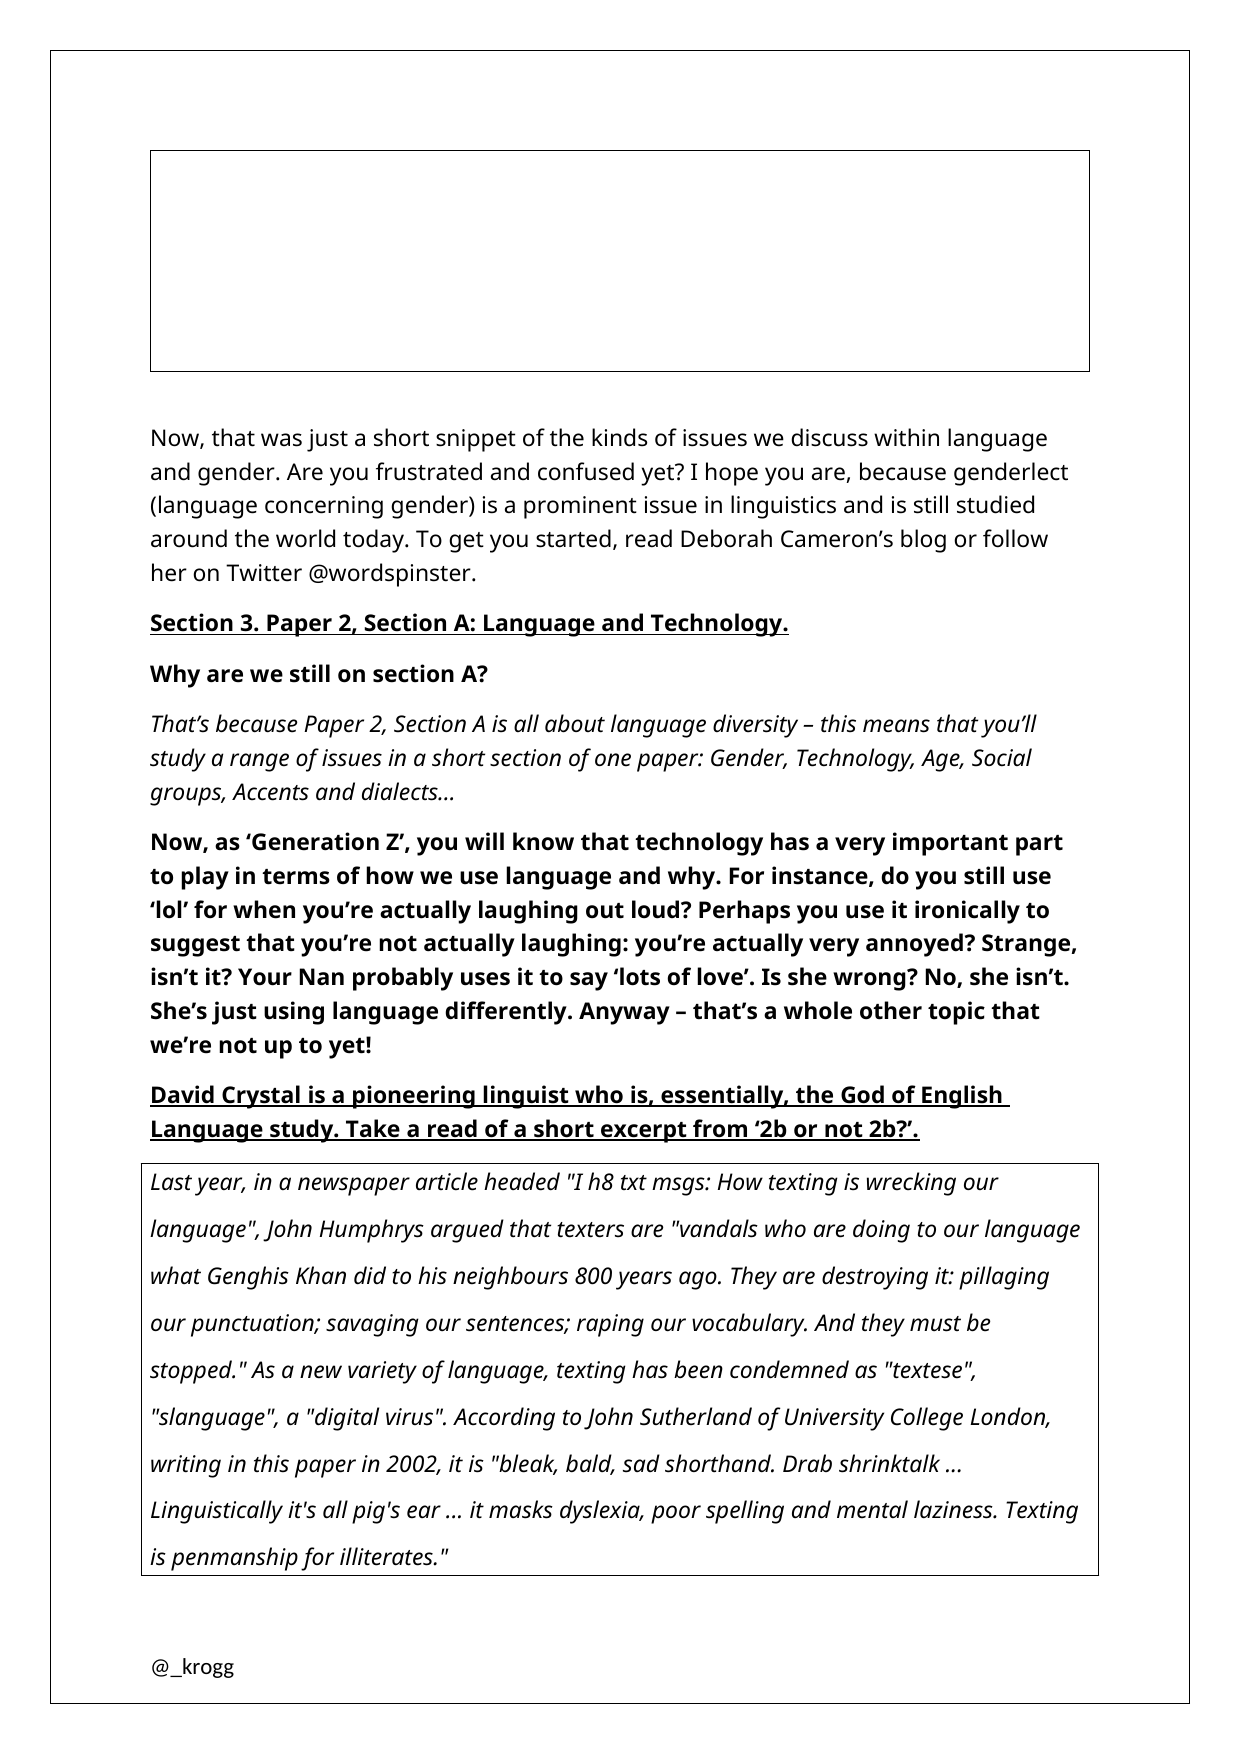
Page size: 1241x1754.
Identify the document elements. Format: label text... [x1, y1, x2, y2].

text Section 3. Paper 2, Section A: Language and Technology. [150, 607, 1090, 639]
text Last year, in a newspaper article headed "I h8 txt msgs: How texting is wrecking our language", John Humphrys argued that texters are "vandals who are doing to our language what Genghis Khan did to his neighbours 800 years ago. They are destroying it: pillaging our punctuation; savaging our sentences; raping our vocabulary. And they must be stopped." As a new variety of language, texting has been condemned as "textese", "slanguage", a "digital virus". According to John Sutherland of University College London, writing in this paper in 2002, it is "bleak, bald, sad shorthand. Drab shrinktalk ... Linguistically it's all pig's ear ... it masks dyslexia, poor spelling and mental laziness. Texting is penmanship for illiterates." [142, 1164, 1098, 1575]
text David Crystal is a pioneering linguist who is, essentially, the God of English Language study. Take a read of a short excerpt from ‘2b or not 2b?’. [150, 1079, 1090, 1144]
table_cell [151, 151, 1089, 371]
text Now, as ‘Generation Z’, you will know that technology has a very important part to play in terms of how we use language and why. For instance, do you still use ‘lol’ for when you’re actually laughing out loud? Perhaps you use it ironically to suggest that you’re not actually laughing: you’re actually very annoyed? Strange, isn’t it? Your Nan probably uses it to say ‘lots of love’. Is she wrong? No, she isn’t. She’s just using language differently. Anyway – that’s a whole other topic that we’re not up to yet! [150, 826, 1090, 1060]
text Why are we still on section A? [150, 658, 1090, 689]
text Now, that was just a short snippet of the kinds of issues we discuss within language and gender. Are you frustrated and confused yet? I hope you are, because genderlect (language concerning gender) is a prominent issue in linguistics and is still studied around the world today. To get you started, read Deborah Cameron’s blog or follow her on Twitter @wordspinster. [150, 422, 1090, 588]
text That’s because Paper 2, Section A is all about language diversity – this means that you’ll study a range of issues in a short section of one paper: Gender, Technology, Age, Social groups, Accents and dialects… [150, 708, 1090, 807]
